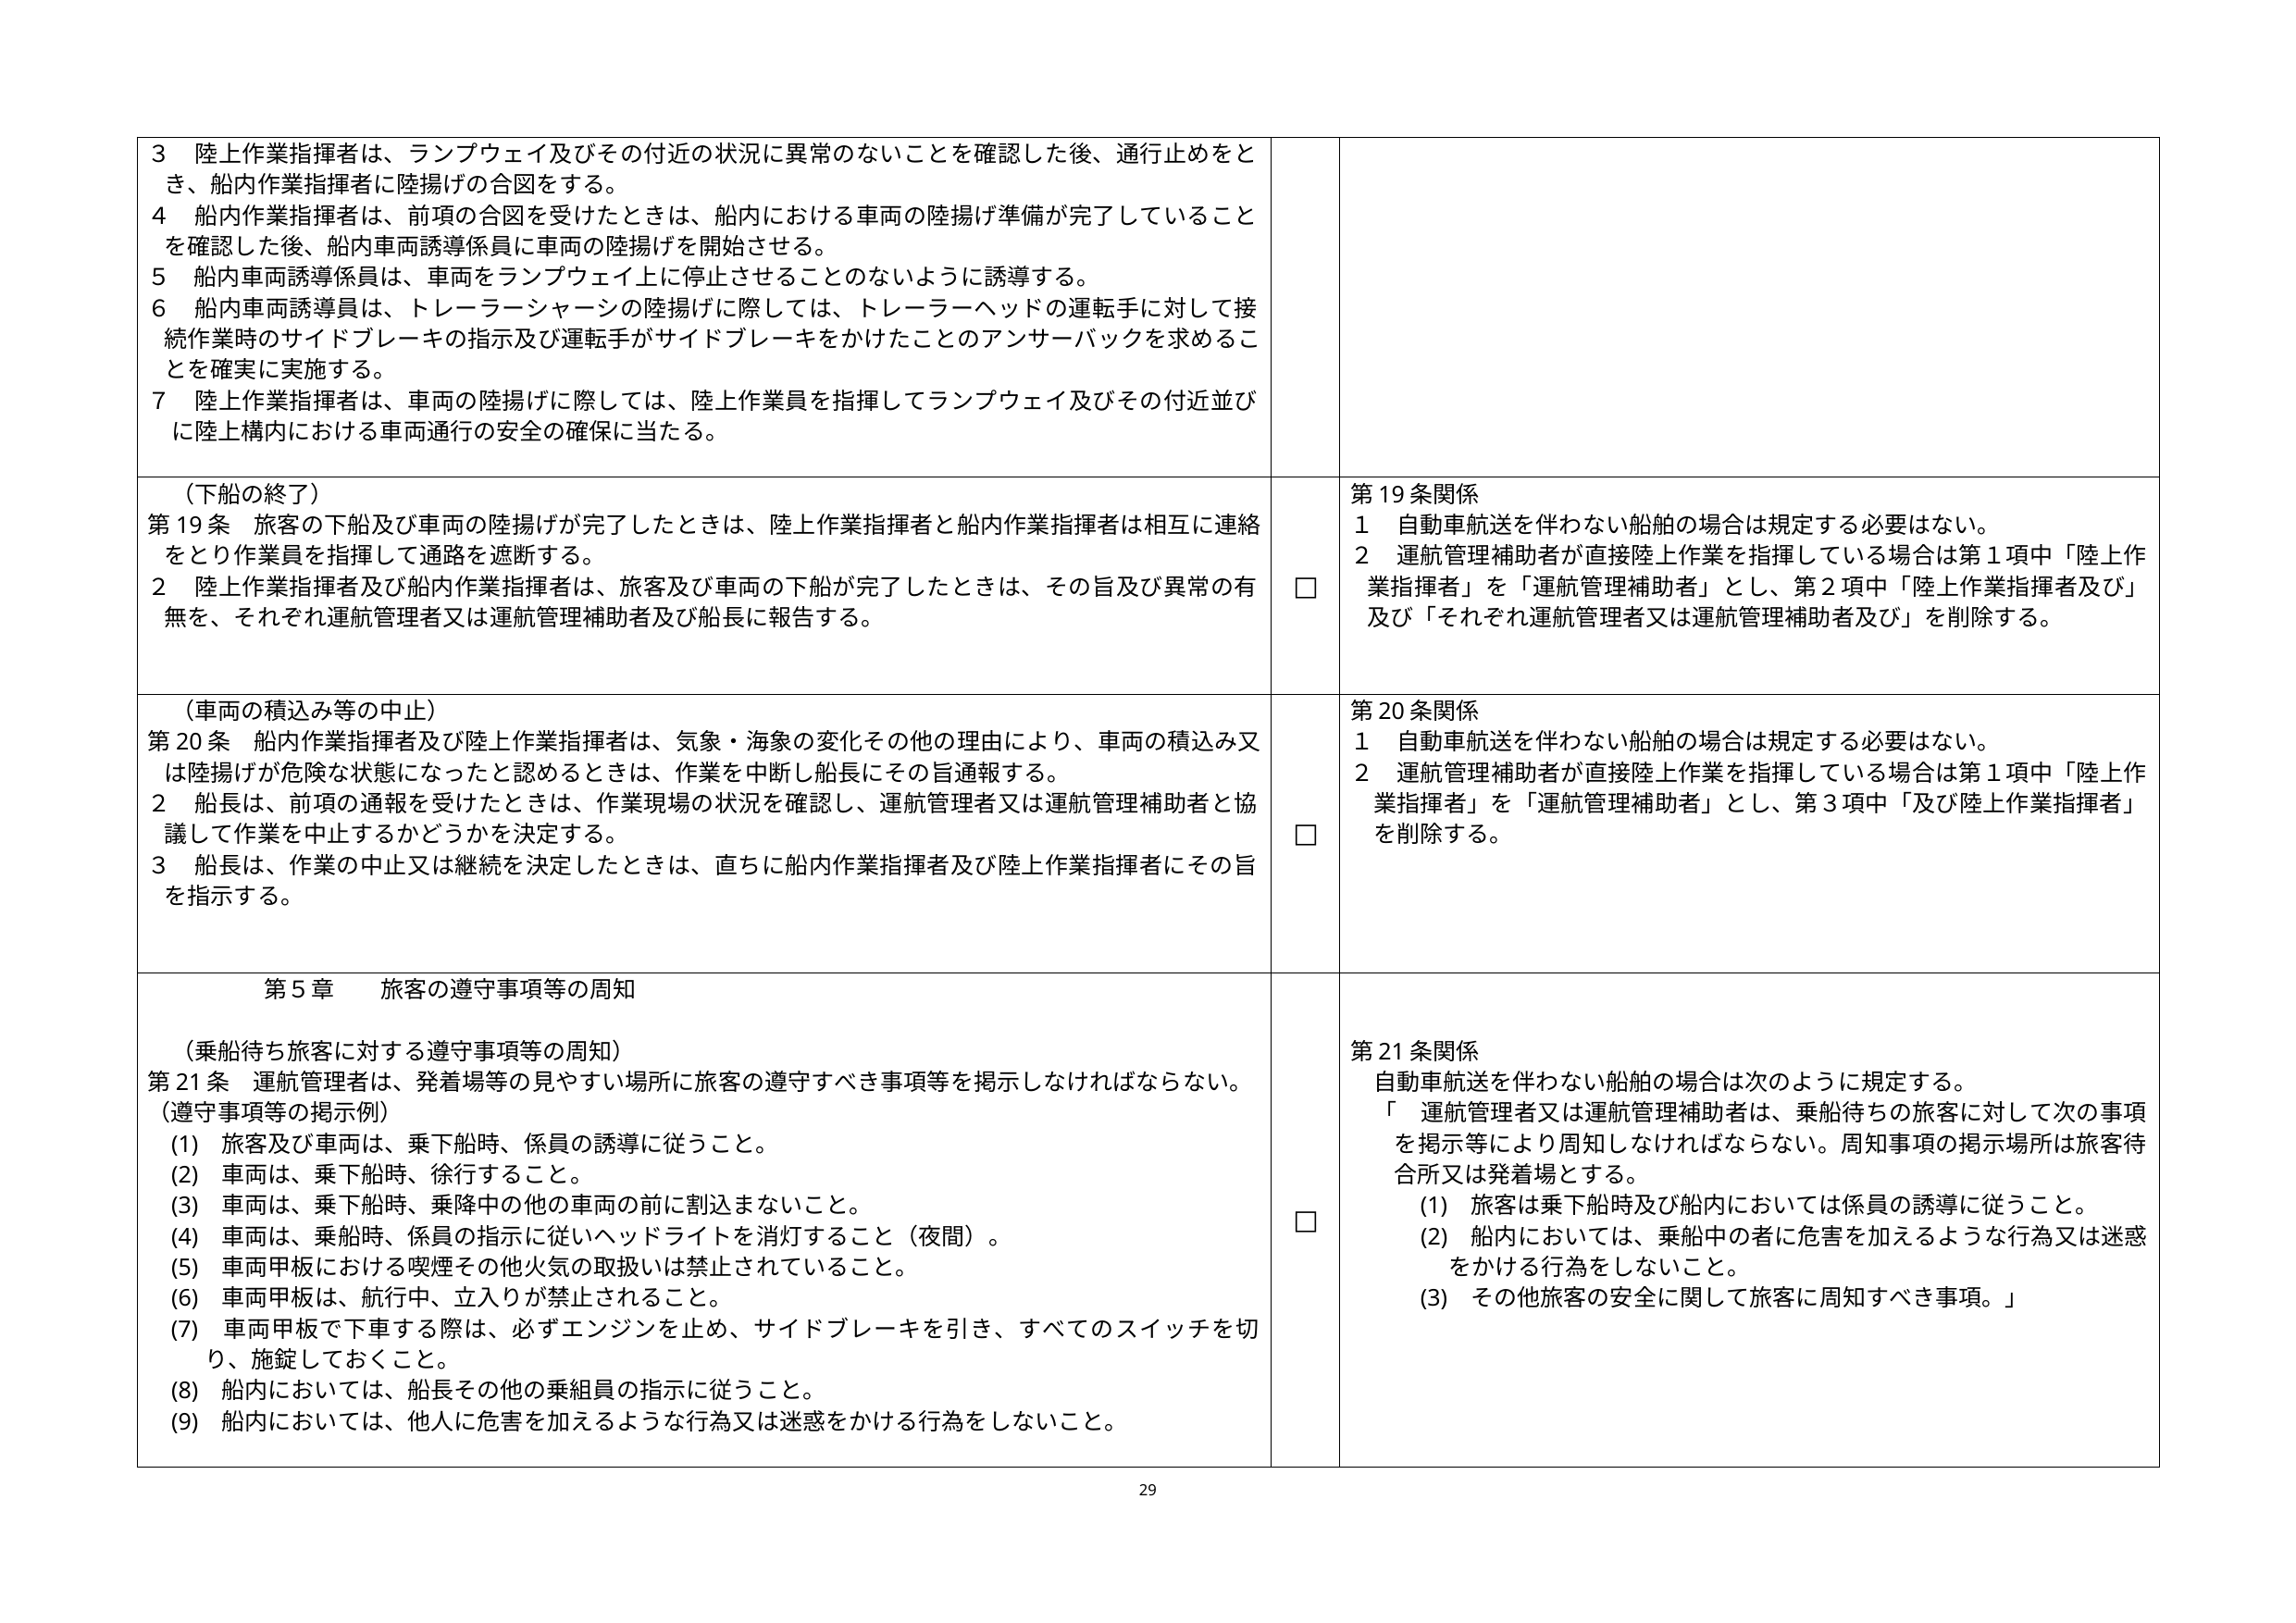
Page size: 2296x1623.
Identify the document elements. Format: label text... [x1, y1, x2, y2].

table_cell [1340, 138, 2159, 477]
table_cell 第19条関係 １ 自動車航送を伴わない船舶の場合は規定する必要はない。 ２ 運航管理補助者が直接陸上作業を指揮している場合は第１項中「陸上作業指揮者」を「運航管理補助者」とし、第２項中「陸上作業指揮者及び」及び「それぞれ運航管理者又は運航管理補助者及び」を削除する。 [1340, 477, 2159, 694]
table_cell □ [1272, 138, 1339, 477]
table_cell （車両の積込み等の中止） 第20条 船内作業指揮者及び陸上作業指揮者は、気象・海象の変化その他の理由により、車両の積込み又は陸揚げが危険な状態になったと認めるときは、作業を中断し船長にその旨通報する。 ２ 船長は、前項の通報を受けたときは、作業現場の状況を確認し、運航管理者又は運航管理補助者と協議して作業を中止するかどうかを決定する。 ３ 船長は、作業の中止又は継続を決定したときは、直ちに船内作業指揮者及び陸上作業指揮者にその旨を指示する。 [138, 695, 1271, 973]
table_cell □ [1272, 477, 1339, 694]
table_cell 第21条関係 自動車航送を伴わない船舶の場合は次のように規定する。 「 運航管理者又は運航管理補助者は、乗船待ちの旅客に対して次の事項を掲示等により周知しなければならない。周知事項の掲示場所は旅客待合所又は発着場とする。 (1) 旅客は乗下船時及び船内においては係員の誘導に従うこと。 (2) 船内においては、乗船中の者に危害を加えるような行為又は迷惑をかける行為をしないこと。 (3) その他旅客の安全に関して旅客に周知すべき事項。」 [1340, 973, 2159, 1467]
table_cell （下船の終了） 第19条 旅客の下船及び車両の陸揚げが完了したときは、陸上作業指揮者と船内作業指揮者は相互に連絡をとり作業員を指揮して通路を遮断する。 ２ 陸上作業指揮者及び船内作業指揮者は、旅客及び車両の下船が完了したときは、その旨及び異常の有無を、それぞれ運航管理者又は運航管理補助者及び船長に報告する。 [138, 477, 1271, 694]
table_cell 第20条関係 １ 自動車航送を伴わない船舶の場合は規定する必要はない。 ２ 運航管理補助者が直接陸上作業を指揮している場合は第１項中「陸上作業指揮者」を「運航管理補助者」とし、第３項中「及び陸上作業指揮者」を削除する。 [1340, 695, 2159, 973]
table_cell □ [1272, 973, 1339, 1467]
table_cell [138, 138, 1271, 477]
table_cell □ [1272, 695, 1339, 973]
table_cell 第５章 旅客の遵守事項等の周知 （乗船待ち旅客に対する遵守事項等の周知） 第21条 運航管理者は、発着場等の見やすい場所に旅客の遵守すべき事項等を掲示しなければならない。 （遵守事項等の掲示例） (1) 旅客及び車両は、乗下船時、係員の誘導に従うこと。 (2) 車両は、乗下船時、徐行すること。 (3) 車両は、乗下船時、乗降中の他の車両の前に割込まないこと。 (4) 車両は、乗船時、係員の指示に従いヘッドライトを消灯すること（夜間）。 (5) 車両甲板における喫煙その他火気の取扱いは禁止されていること。 (6) 車両甲板は、航行中、立入りが禁止されること。 (7) 車両甲板で下車する際は、必ずエンジンを止め、サイドブレーキを引き、すべてのスイッチを切り、施錠しておくこと。 (8) 船内においては、船長その他の乗組員の指示に従うこと。 (9) 船内においては、他人に危害を加えるような行為又は迷惑をかける行為をしないこと。 [138, 973, 1271, 1467]
